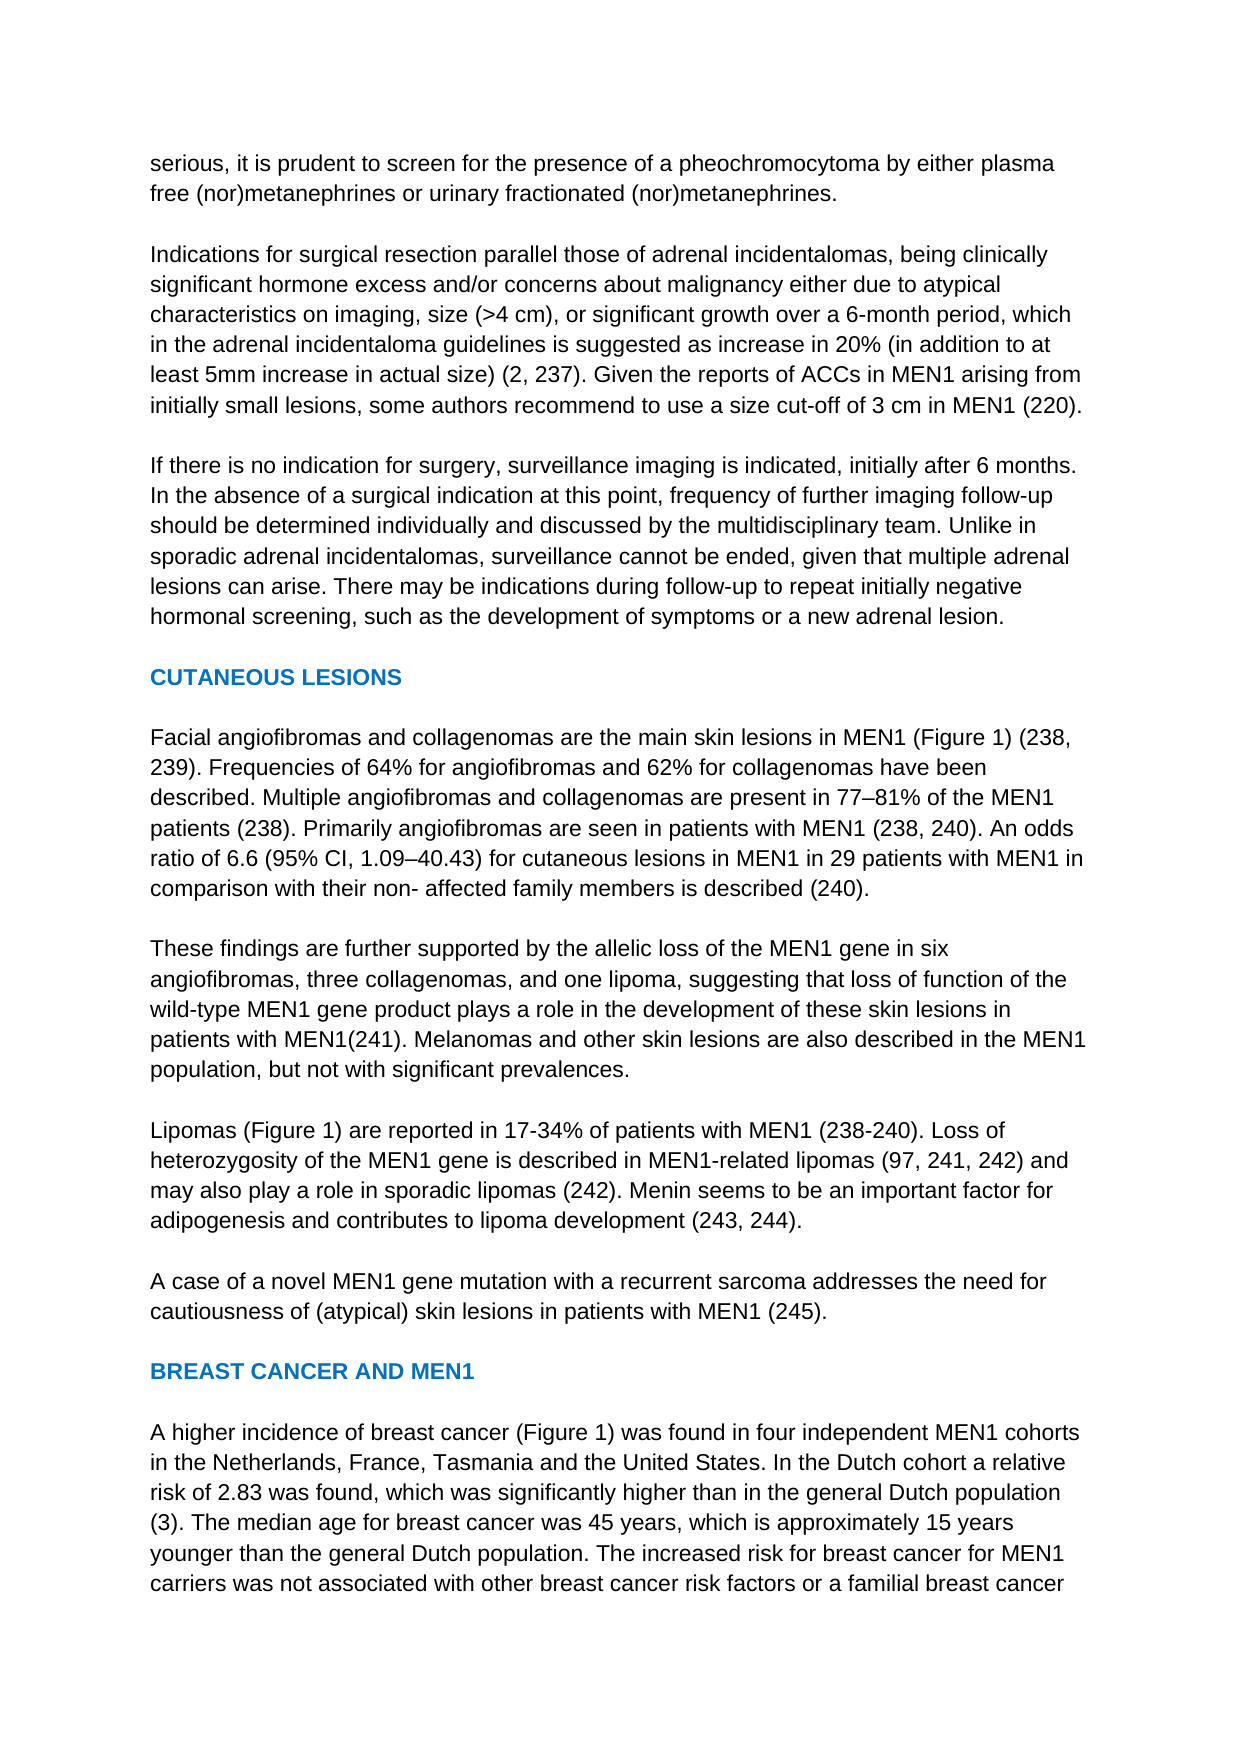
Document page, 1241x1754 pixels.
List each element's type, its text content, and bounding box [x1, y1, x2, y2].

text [150, 1419, 1090, 1596]
text CUTANEOUS LESIONS [150, 663, 1090, 690]
text A case of a novel MEN1 gene mutation with a recurrent sarcoma addresses the need for cautiousness of (atypical) skin lesions in patients with MEN1 (245). [150, 1268, 1090, 1324]
text Facial angiofibromas and collagenomas are the main skin lesions in MEN1 (Figure 1) (238, 239). Frequencies of 64% for angiofibromas and 62% for collagenomas have been described. Multiple angiofibromas and collagenomas are present in 77–81% of the MEN1 patients (238). Primarily angiofibromas are seen in patients with MEN1 (238, 240). An odds ratio of 6.6 (95% CI, 1.09–40.43) for cutaneous lesions in MEN1 in 29 patients with MEN1 in comparison with their non- affected family members is described (240). [150, 724, 1090, 901]
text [150, 150, 1090, 207]
text If there is no indication for surgery, surveillance imaging is indicated, initially after 6 months. In the absence of a surgical indication at this point, frequency of further imaging follow-up should be determined individually and discussed by the multidisciplinary team. Unlike in sporadic adrenal incidentalomas, surveillance cannot be ended, given that multiple adrenal lesions can arise. There may be indications during follow-up to repeat initially negative hormonal screening, such as the development of symptoms or a new adrenal lesion. [150, 452, 1090, 629]
text BREAST CANCER AND MEN1 [150, 1358, 1090, 1385]
text Indications for surgical resection parallel those of adrenal incidentalomas, being clinically significant hormone excess and/or concerns about malignancy either due to atypical characteristics on imaging, size (>4 cm), or significant growth over a 6-month period, which in the adrenal incidentaloma guidelines is suggested as increase in 20% (in addition to at least 5mm increase in actual size) (2, 237). Given the reports of ACCs in MEN1 arising from initially small lesions, some authors recommend to use a size cut-off of 3 cm in MEN1 (220). [150, 241, 1090, 418]
text Lipomas (Figure 1) are reported in 17-34% of patients with MEN1 (238-240). Loss of heterozygosity of the MEN1 gene is described in MEN1-related lipomas (97, 241, 242) and may also play a role in sporadic lipomas (242). Menin seems to be an important factor for adipogenesis and contributes to lipoma development (243, 244). [150, 1117, 1090, 1234]
text These findings are further supported by the allelic loss of the MEN1 gene in six angiofibromas, three collagenomas, and one lipoma, suggesting that loss of function of the wild-type MEN1 gene product plays a role in the development of these skin lesions in patients with MEN1(241). Melanomas and other skin lesions are also described in the MEN1 population, but not with significant prevalences. [150, 935, 1090, 1083]
